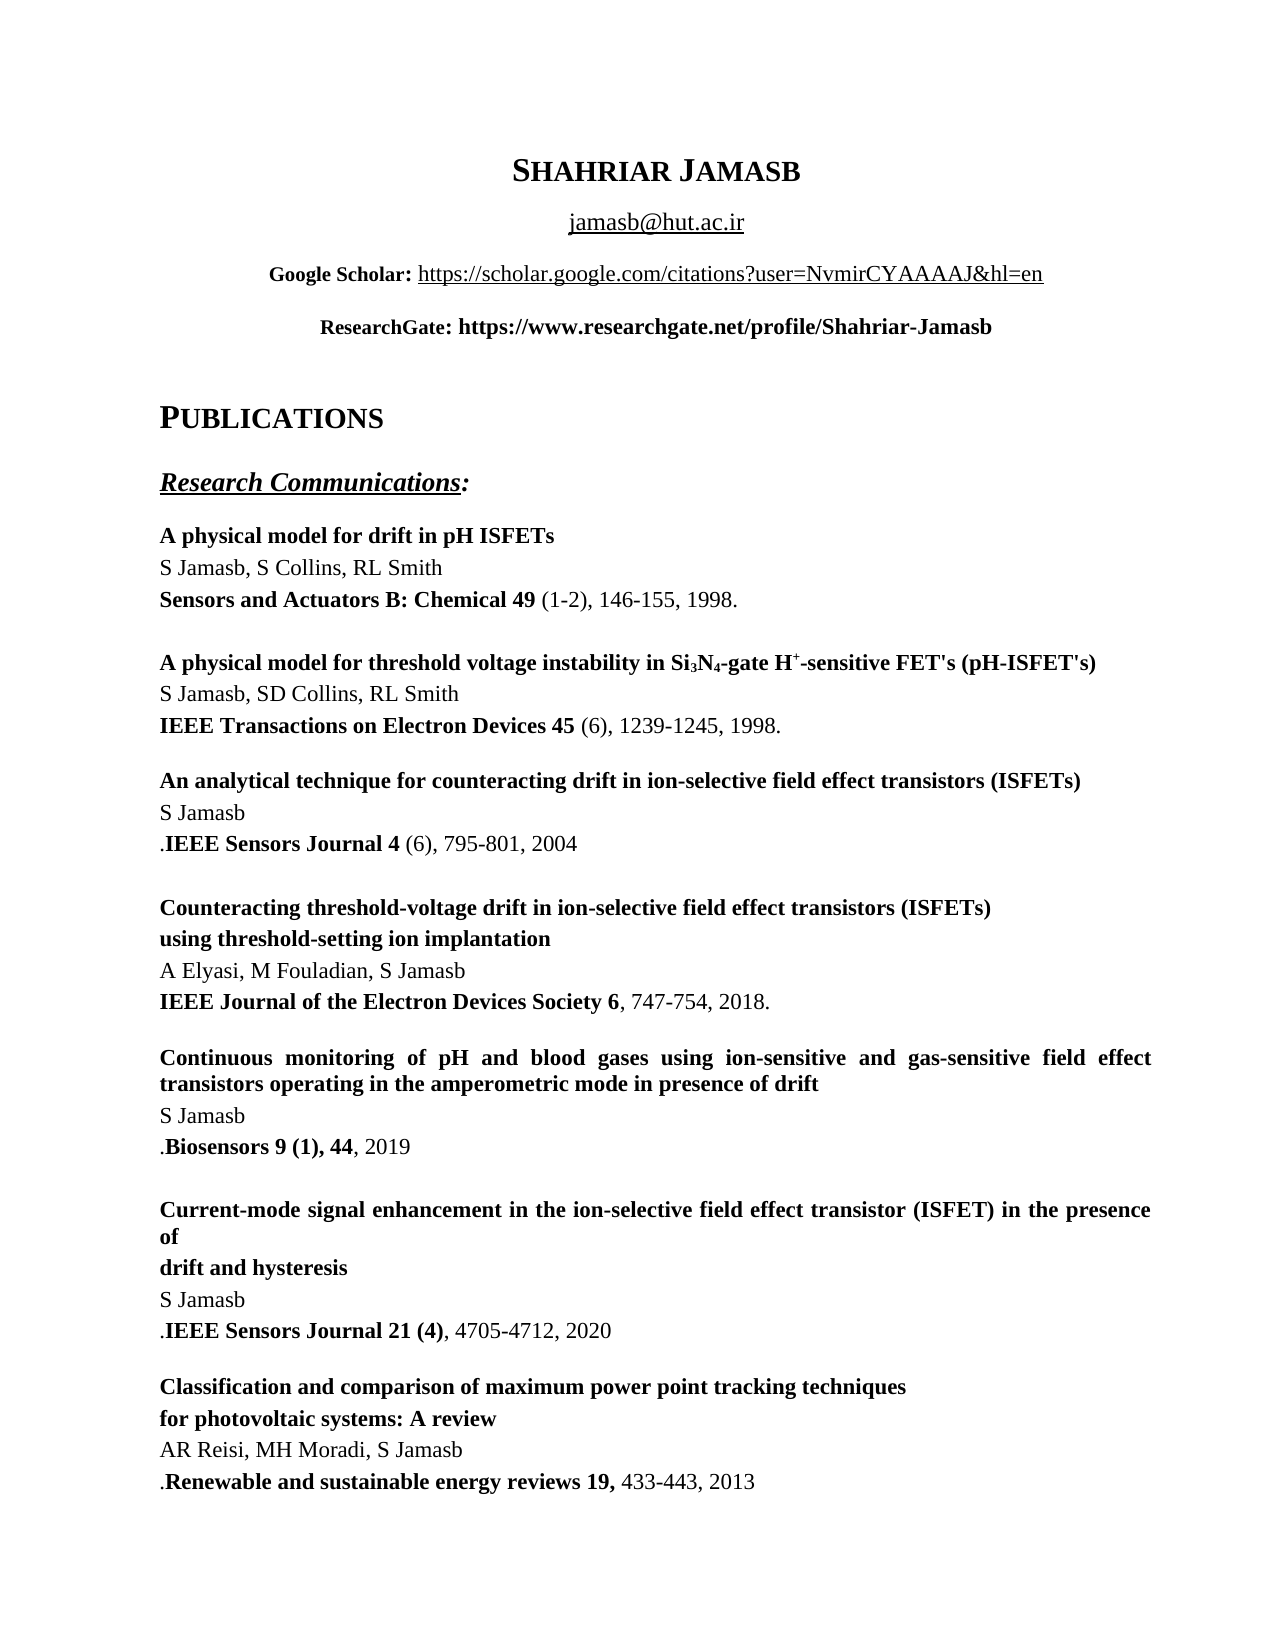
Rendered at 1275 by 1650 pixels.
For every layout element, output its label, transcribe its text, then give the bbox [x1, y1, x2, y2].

list S Jamasb [159, 799, 1153, 825]
list S Jamasb [159, 1102, 1153, 1128]
list IEEE Sensors Journal 4 (6), 795-801, 2004. [159, 831, 1153, 857]
list using threshold-setting ion implantation [159, 925, 1153, 952]
list A physical model for threshold voltage instability in Si3N4-gate H+-sensitive FET's (pH-ISFET's) [159, 649, 1153, 675]
list Renewable and sustainable energy reviews 19, 433-443, 2013. [159, 1468, 1153, 1494]
list A Elyasi, M Fouladian, S Jamasb [159, 957, 1153, 983]
list IEEE Journal of the Electron Devices Society 6, 747-754, 2018. [159, 988, 1153, 1015]
list AR Reisi, MH Moradi, S Jamasb [159, 1436, 1153, 1462]
text PUBLICATIONS [159, 397, 1153, 435]
list Biosensors 9 (1), 44, 2019. [159, 1133, 1153, 1160]
list drift and hysteresis [159, 1254, 1153, 1281]
list Counteracting threshold-voltage drift in ion-selective field effect transistors (ISFETs) [159, 894, 1153, 920]
list Sensors and Actuators B: Chemical 49 (1-2), 146-155, 1998. [159, 586, 1153, 612]
list S Jamasb, SD Collins, RL Smith [159, 680, 1153, 707]
list Research Communications: [159, 466, 1153, 497]
list Continuous monitoring of pH and blood gases using ion-sensitive and gas-sensitive field effect transistors operating in the amperometric mode in presence of drift [159, 1044, 1153, 1097]
text jamasb@hut.ac.ir [159, 207, 1153, 236]
list S Jamasb, S Collins, RL Smith [159, 554, 1153, 580]
list An analytical technique for counteracting drift in ion-selective field effect transistors (ISFETs) [159, 767, 1153, 794]
list for photovoltaic systems: A review [159, 1404, 1153, 1431]
title SHAHRIAR JAMASB [159, 150, 1153, 188]
list Classification and comparison of maximum power point tracking techniques [159, 1373, 1153, 1399]
list Current-mode signal enhancement in the ion-selective field effect transistor (ISFET) in the presence of [159, 1196, 1153, 1249]
list A physical model for drift in pH ISFETs [159, 522, 1153, 549]
list S Jamasb [159, 1286, 1153, 1312]
list IEEE Transactions on Electron Devices 45 (6), 1239-1245, 1998. [159, 712, 1153, 738]
list IEEE Sensors Journal 21 (4), 4705-4712, 2020. [159, 1317, 1153, 1344]
text ResearchGate: https://www.researchgate.net/profile/Shahriar-Jamasb [159, 313, 1153, 339]
text Google Scholar: https://scholar.google.com/citations?user=NvmirCYAAAAJ&hl=en [159, 260, 1153, 287]
